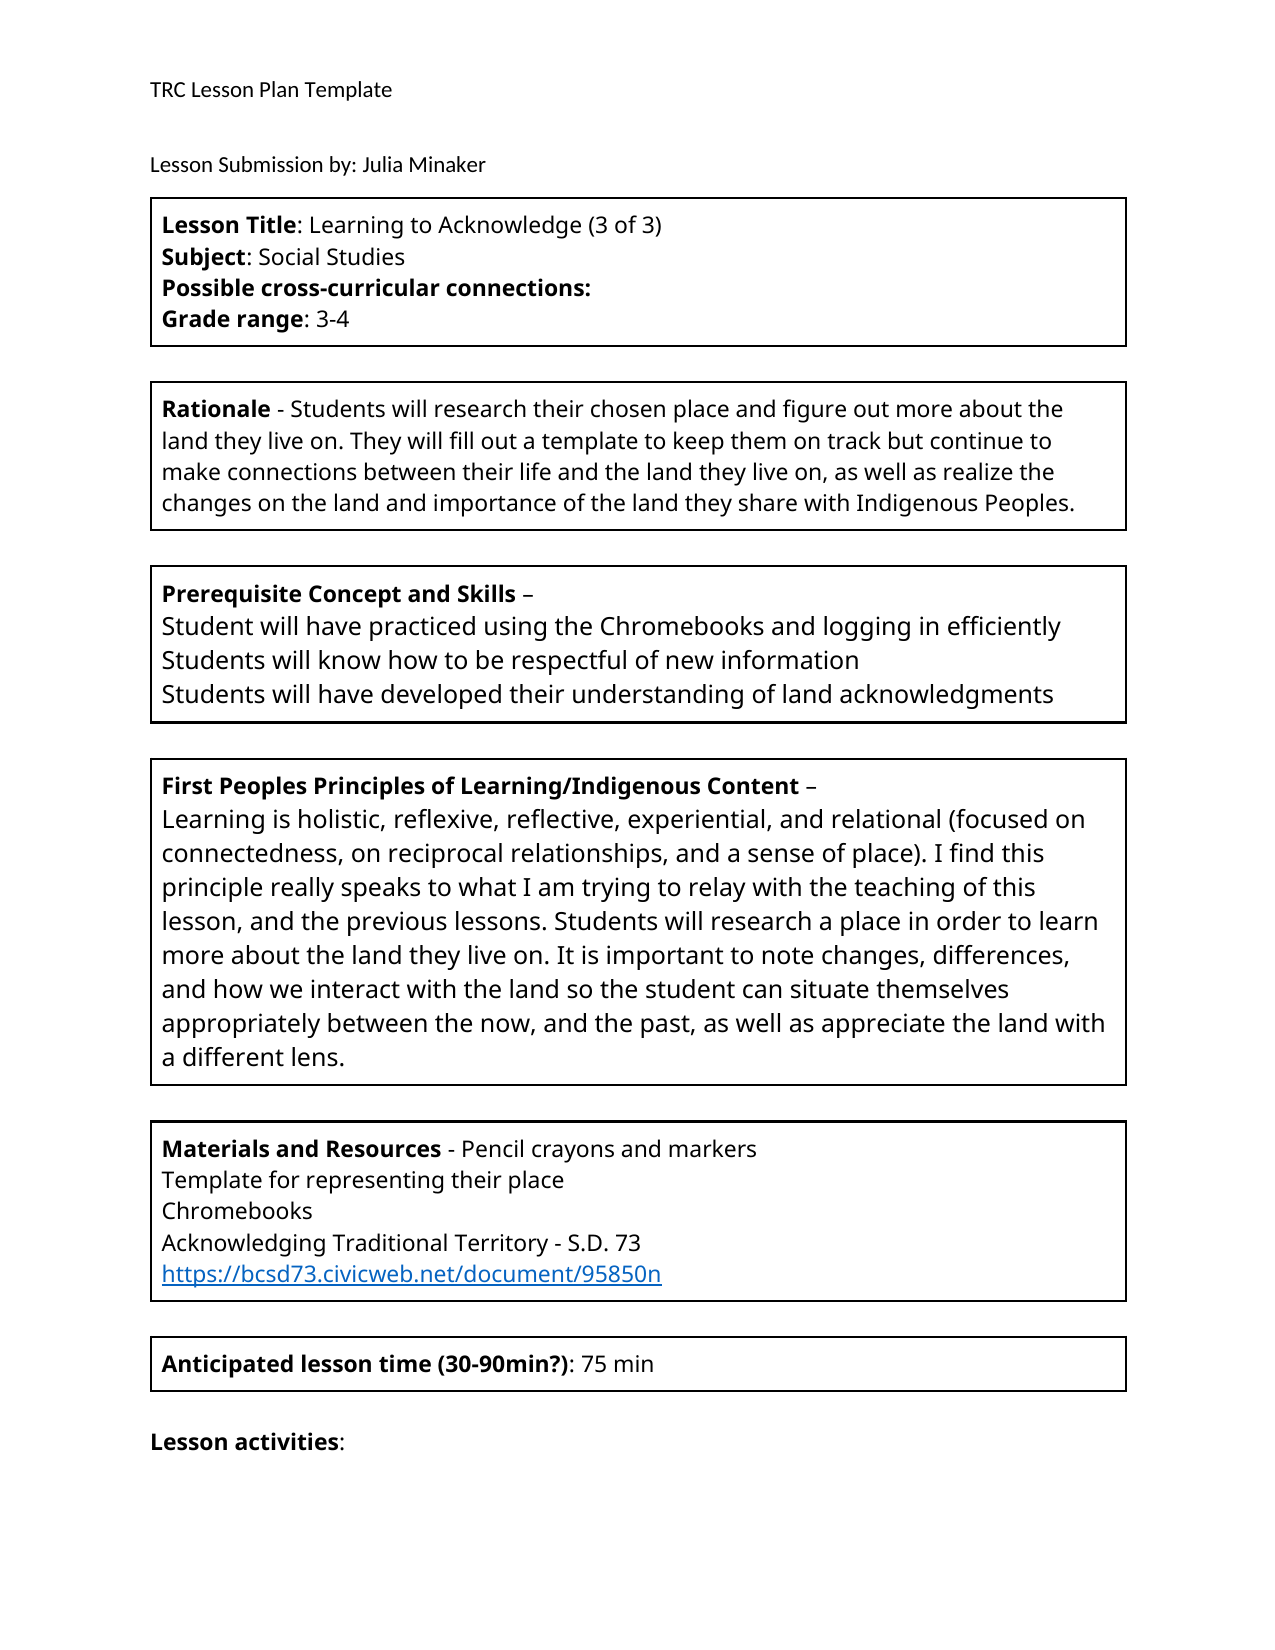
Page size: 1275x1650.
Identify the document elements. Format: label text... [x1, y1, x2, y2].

table_header Lesson Title: Learning to Acknowledge (3 of 3) Subject: Social Studies Possible cross-curricular connections: Grade range: 3-4 [152, 199, 1125, 345]
table_header Materials and Resources - Pencil crayons and markers Template for representing their place Chromebooks Acknowledging Traditional Territory - S.D. 73 https://bcsd73.civicweb.net/document/95850n [152, 1123, 1125, 1299]
text Lesson activities: [150, 1426, 1125, 1457]
table_header Rationale - Students will research their chosen place and figure out more about the land they live on. They will fill out a template to keep them on track but continue to make connections between their life and the land they live on, as well as realize the changes on the land and importance of the land they share with Indigenous Peoples. [152, 383, 1125, 529]
table_header Prerequisite Concept and Skills – Student will have practiced using the Chromebooks and logging in efficiently Students will know how to be respectful of new information Students will have developed their understanding of land acknowledgments [152, 567, 1125, 721]
text Lesson Submission by: Julia Minaker [150, 150, 1125, 178]
table_header First Peoples Principles of Learning/Indigenous Content – Learning is holistic, reflexive, reflective, experiential, and relational (focused on connectedness, on reciprocal relationships, and a sense of place). I find this principle really speaks to what I am trying to relay with the teaching of this lesson, and the previous lessons. Students will research a place in order to learn more about the land they live on. It is important to note changes, differences, and how we interact with the land so the student can situate themselves appropriately between the now, and the past, as well as appreciate the land with a different lens. [152, 760, 1125, 1084]
table_header Anticipated lesson time (30-90min?): 75 min [152, 1338, 1125, 1390]
